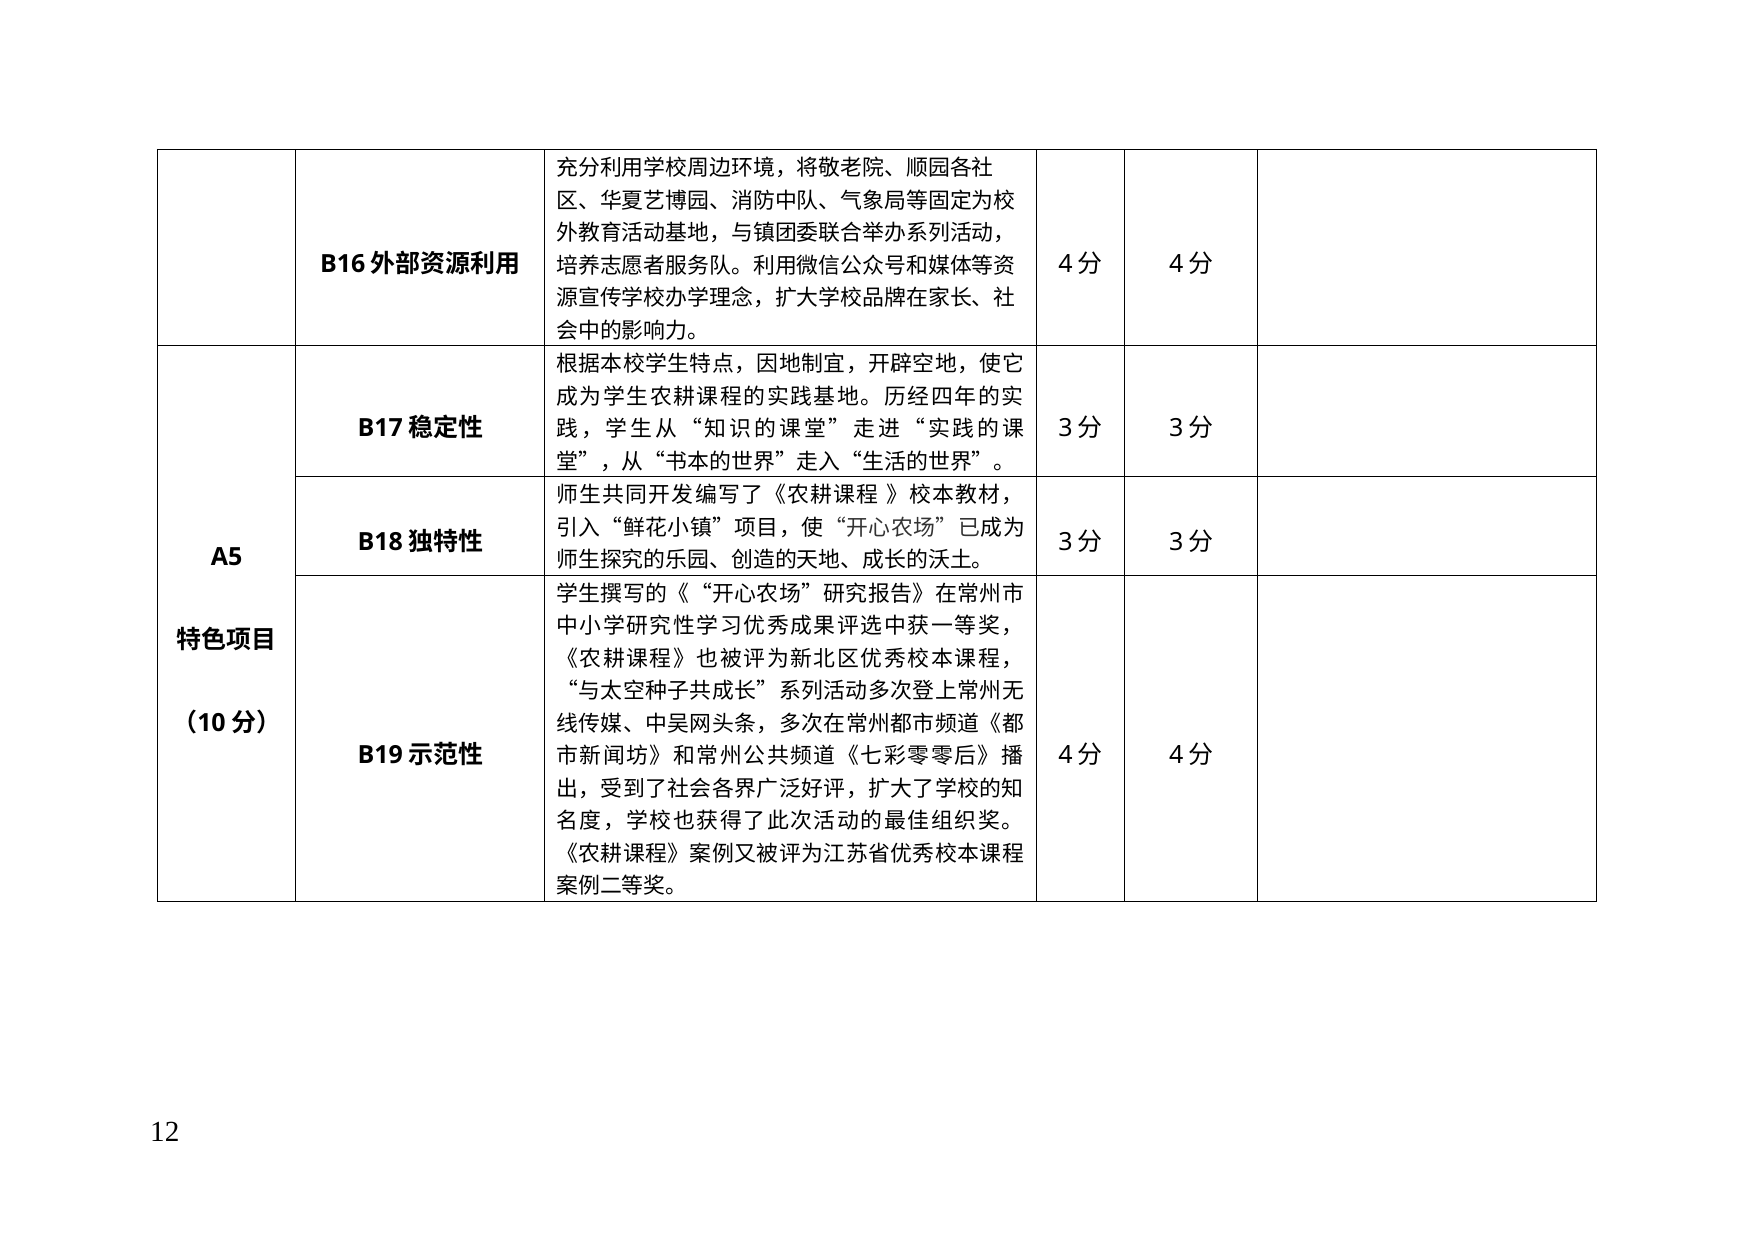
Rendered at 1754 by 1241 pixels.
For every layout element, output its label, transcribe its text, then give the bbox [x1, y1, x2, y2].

table_cell [1258, 576, 1596, 901]
table_cell A5 特色项目 （10分） [158, 346, 295, 901]
table_cell B18独特性 [296, 477, 544, 574]
table_cell B16外部资源利用 [296, 150, 544, 345]
table_cell B17稳定性 [296, 346, 544, 476]
table_cell [1258, 477, 1596, 574]
table_cell 4分 [1037, 576, 1124, 901]
table_cell [1258, 346, 1596, 476]
table_cell 3分 [1125, 477, 1257, 574]
table_cell 4分 [1037, 150, 1124, 345]
table_cell B19示范性 [296, 576, 544, 901]
table_cell 3分 [1037, 477, 1124, 574]
table_cell [1258, 150, 1596, 345]
table_cell 4分 [1125, 150, 1257, 345]
table_cell 4分 [1125, 576, 1257, 901]
table_cell 师生共同开发编写了《农耕课程 》校本教材， 引入“鲜花小镇”项目，使“开心农场”已成为师生探究的乐园、创造的天地、成长的沃土。 [545, 477, 1036, 574]
table_cell 3分 [1125, 346, 1257, 476]
table_cell 学生撰写的《“开心农场”研究报告》在常州市中小学研究性学习优秀成果评选中获一等奖，《农耕课程》也被评为新北区优秀校本课程，“与太空种子共成长”系列活动多次登上常州无线传媒、中吴网头条，多次在常州都市频道《都市新闻坊》和常州公共频道《七彩零零后》播出，受到了社会各界广泛好评，扩大了学校的知名度，学校也获得了此次活动的最佳组织奖。《农耕课程》案例又被评为江苏省优秀校本课程案例二等奖。 [545, 576, 1036, 901]
table_cell 3分 [1037, 346, 1124, 476]
table_cell 根据本校学生特点，因地制宜，开辟空地，使它成为学生农耕课程的实践基地。历经四年的实践，学生从“知识的课堂”走进“实践的课堂”，从“书本的世界”走入“生活的世界”。 [545, 346, 1036, 476]
table_cell 充分利用学校周边环境，将敬老院、顺园各社区、华夏艺博园、消防中队、气象局等固定为校外教育活动基地，与镇团委联合举办系列活动，培养志愿者服务队。利用微信公众号和媒体等资源宣传学校办学理念，扩大学校品牌在家长、社会中的影响力。 [545, 150, 1036, 345]
